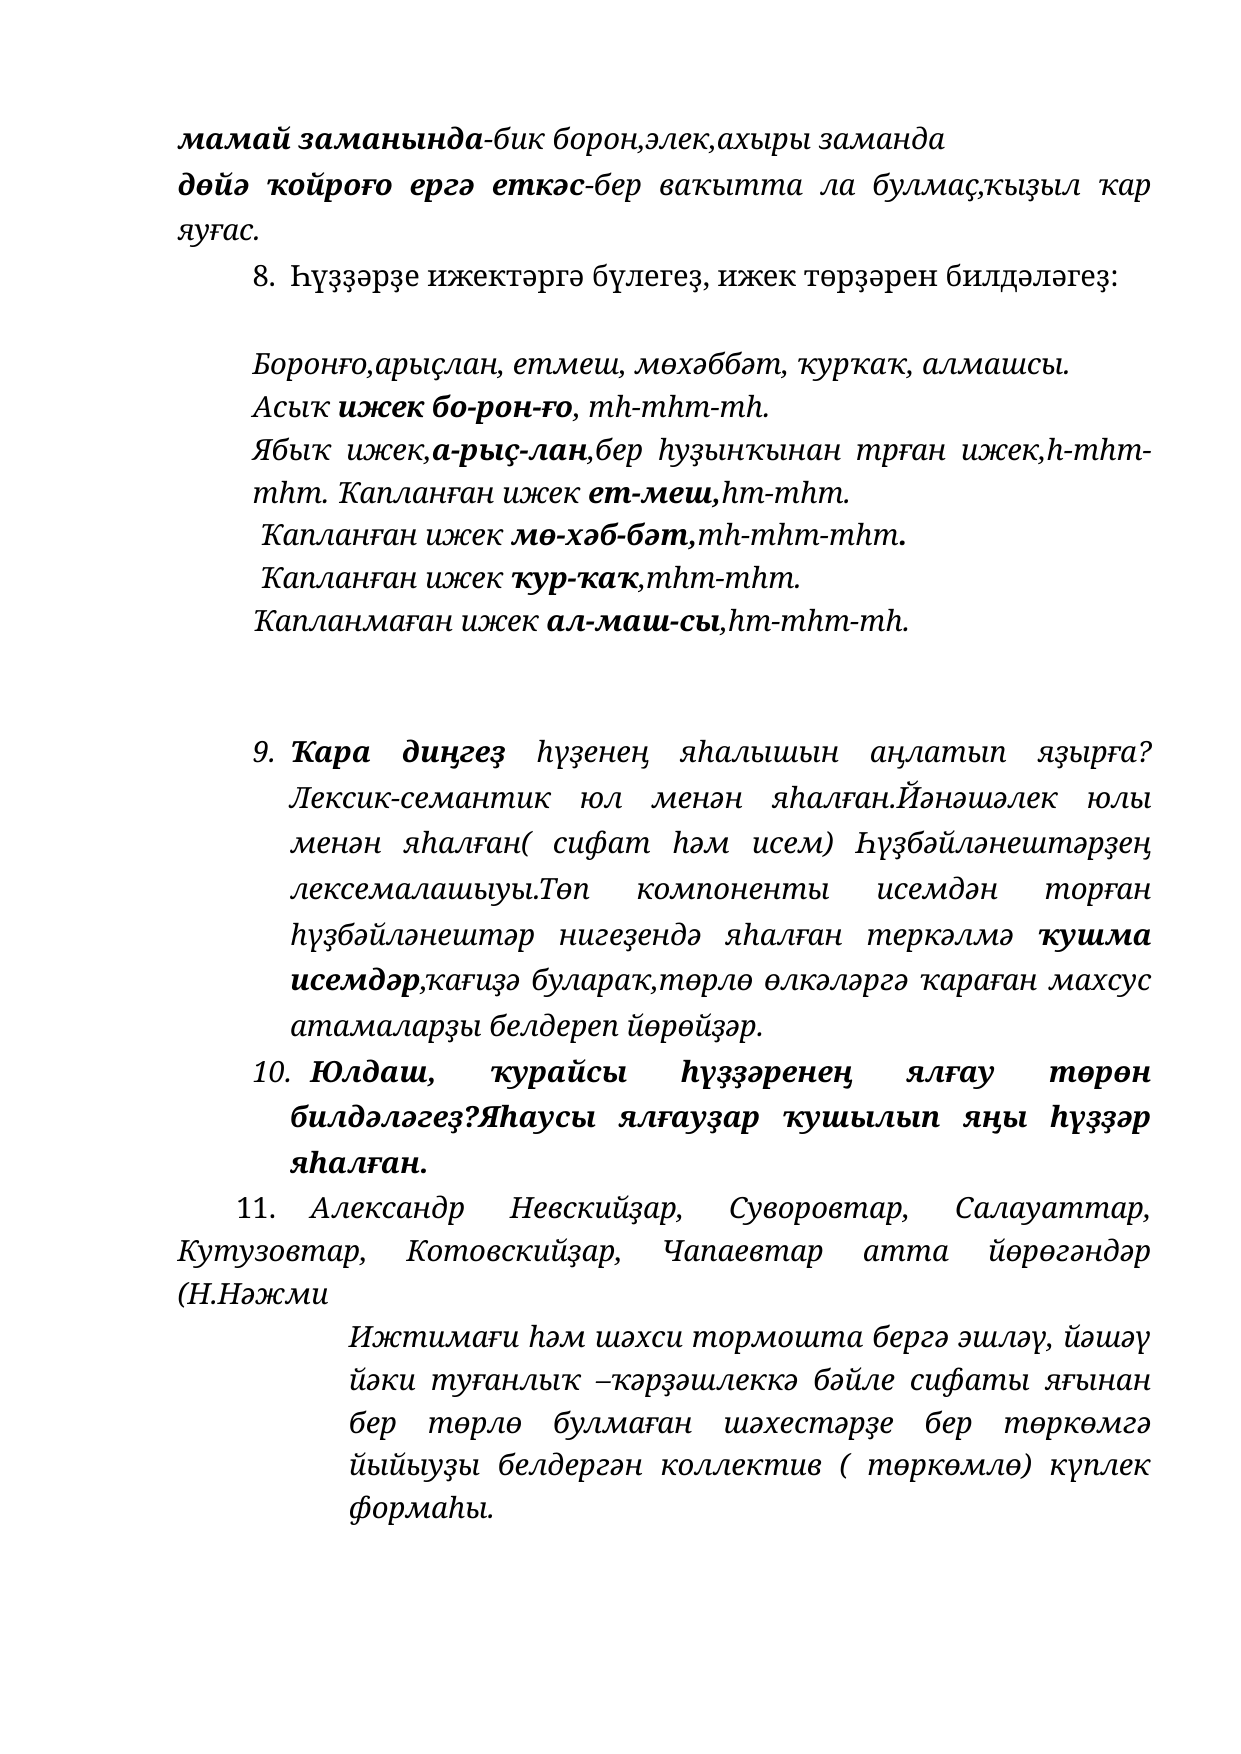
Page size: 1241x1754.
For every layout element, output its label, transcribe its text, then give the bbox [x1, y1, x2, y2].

text Ҡапланған ижек ҡур-ҡаҡ,тһт-тһт. [252, 557, 1152, 597]
text дөйә ҡойроғо ергә еткәс-бер ваҡытта ла булмаҫ,ҡыҙыл ҡар яуғас. [177, 164, 1152, 249]
text Ҡапланмаған ижек ал-маш-сы,һт-тһт-тһ. [252, 600, 1152, 640]
list Юлдаш, ҡурайсы һүҙҙәренең ялғау төрөн билдәләгеҙ?Яһаусы ялғауҙар ҡушылып яңы һүҙҙәр яһалған. [252, 1051, 1152, 1182]
list Ҡара диңгеҙ һүҙенең яһалышын аңлатып яҙырға? Лексик-семантик юл менән яһалған.Йәнәшәлек юлы менән яһалған( сифат һәм исем) Һүҙбәйләнештәрҙең лексемалашыуы.Төп компоненты исемдән торған һүҙбәйләнештәр нигеҙендә яһалған теркәлмә ҡушма исемдәр,ҡағиҙә булараҡ,төрлө өлкәләргә ҡараған махсус атамаларҙы белдереп йөрөйҙәр. [252, 732, 1152, 1045]
text Ҡапланған ижек мө-хәб-бәт,тһ-тһт-тһт. [252, 515, 1152, 554]
list Александр Невскийҙар, Суворовтар, Салауаттар, Кутузовтар, Котовскийҙар, Чапаевтар атта йөрөгәндәр (Н.Нәжми [177, 1188, 1152, 1313]
text Ижтимағи һәм шәхси тормошта бергә эшләү, йәшәү йәки туғанлыҡ –ҡәрҙәшлеккә бәйле сифаты яғынан бер төрлө булмаған шәхестәрҙе бер төркөмгә йыйыуҙы белдергән коллектив ( төркөмлө) күплек формаһы. [349, 1316, 1152, 1527]
list Һүҙҙәрҙе ижектәргә бүлегеҙ, ижек төрҙәрен билдәләгеҙ: [252, 255, 1152, 295]
text Ябыҡ ижек,а-рыҫ-лан,бер һуҙынҡынан трған ижек,һ-тһт-тһт. Ҡапланған ижек ет-меш,һт-тһт. [252, 429, 1152, 512]
text Боронғо,арыҫлан, етмеш, мөхәббәт, ҡурҡаҡ, алмашсы. [252, 343, 1152, 383]
text мамай заманында-бик борон,элек,ахыры заманда [177, 118, 1152, 158]
text Асыҡ ижек бо-рон-ғо, тһ-тһт-тһ. [252, 386, 1152, 426]
